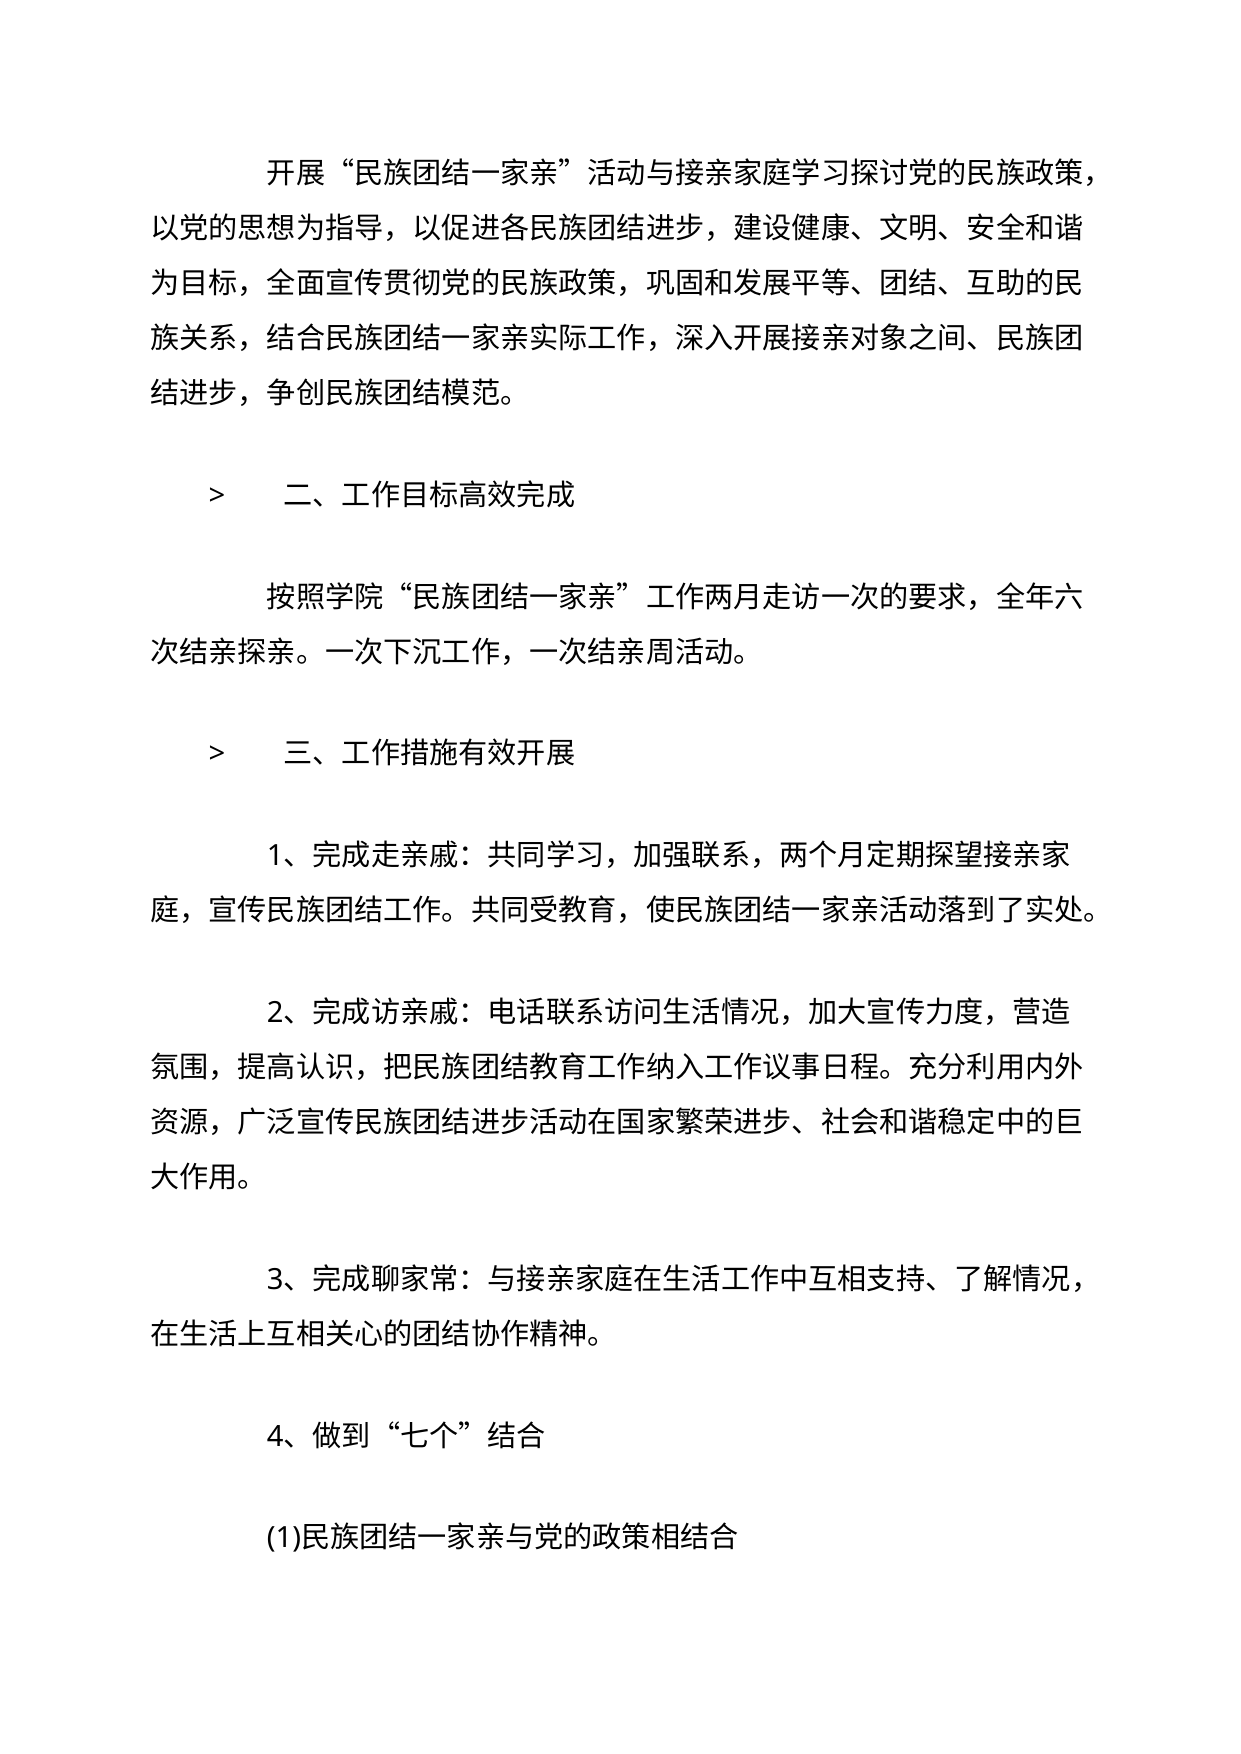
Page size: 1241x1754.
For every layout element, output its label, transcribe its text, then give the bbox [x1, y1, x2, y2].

text 3、完成聊家常：与接亲家庭在生活工作中互相支持、了解情况，在生活上互相关心的团结协作精神。 [150, 1255, 1090, 1353]
text 开展“民族团结一家亲”活动与接亲家庭学习探讨党的民族政策，以党的思想为指导，以促进各民族团结进步，建设健康、文明、安全和谐为目标，全面宣传贯彻党的民族政策，巩固和发展平等、团结、互助的民族关系，结合民族团结一家亲实际工作，深入开展接亲对象之间、民族团结进步，争创民族团结模范。 [150, 150, 1090, 412]
text 1、完成走亲戚：共同学习，加强联系，两个月定期探望接亲家庭，宣传民族团结工作。共同受教育，使民族团结一家亲活动落到了实处。 [150, 832, 1090, 929]
text 4、做到“七个”结合 [150, 1412, 1090, 1454]
text 2、完成访亲戚：电话联系访问生活情况，加大宣传力度，营造氛围，提高认识，把民族团结教育工作纳入工作议事日程。充分利用内外资源，广泛宣传民族团结进步活动在国家繁荣进步、社会和谐稳定中的巨大作用。 [150, 989, 1090, 1196]
text 按照学院“民族团结一家亲”工作两月走访一次的要求，全年六次结亲探亲。一次下沉工作，一次结亲周活动。 [150, 573, 1090, 671]
text > 三、工作措施有效开展 [150, 730, 1090, 772]
text > 二、工作目标高效完成 [150, 471, 1090, 514]
text (1)民族团结一家亲与党的政策相结合 [150, 1514, 1090, 1556]
